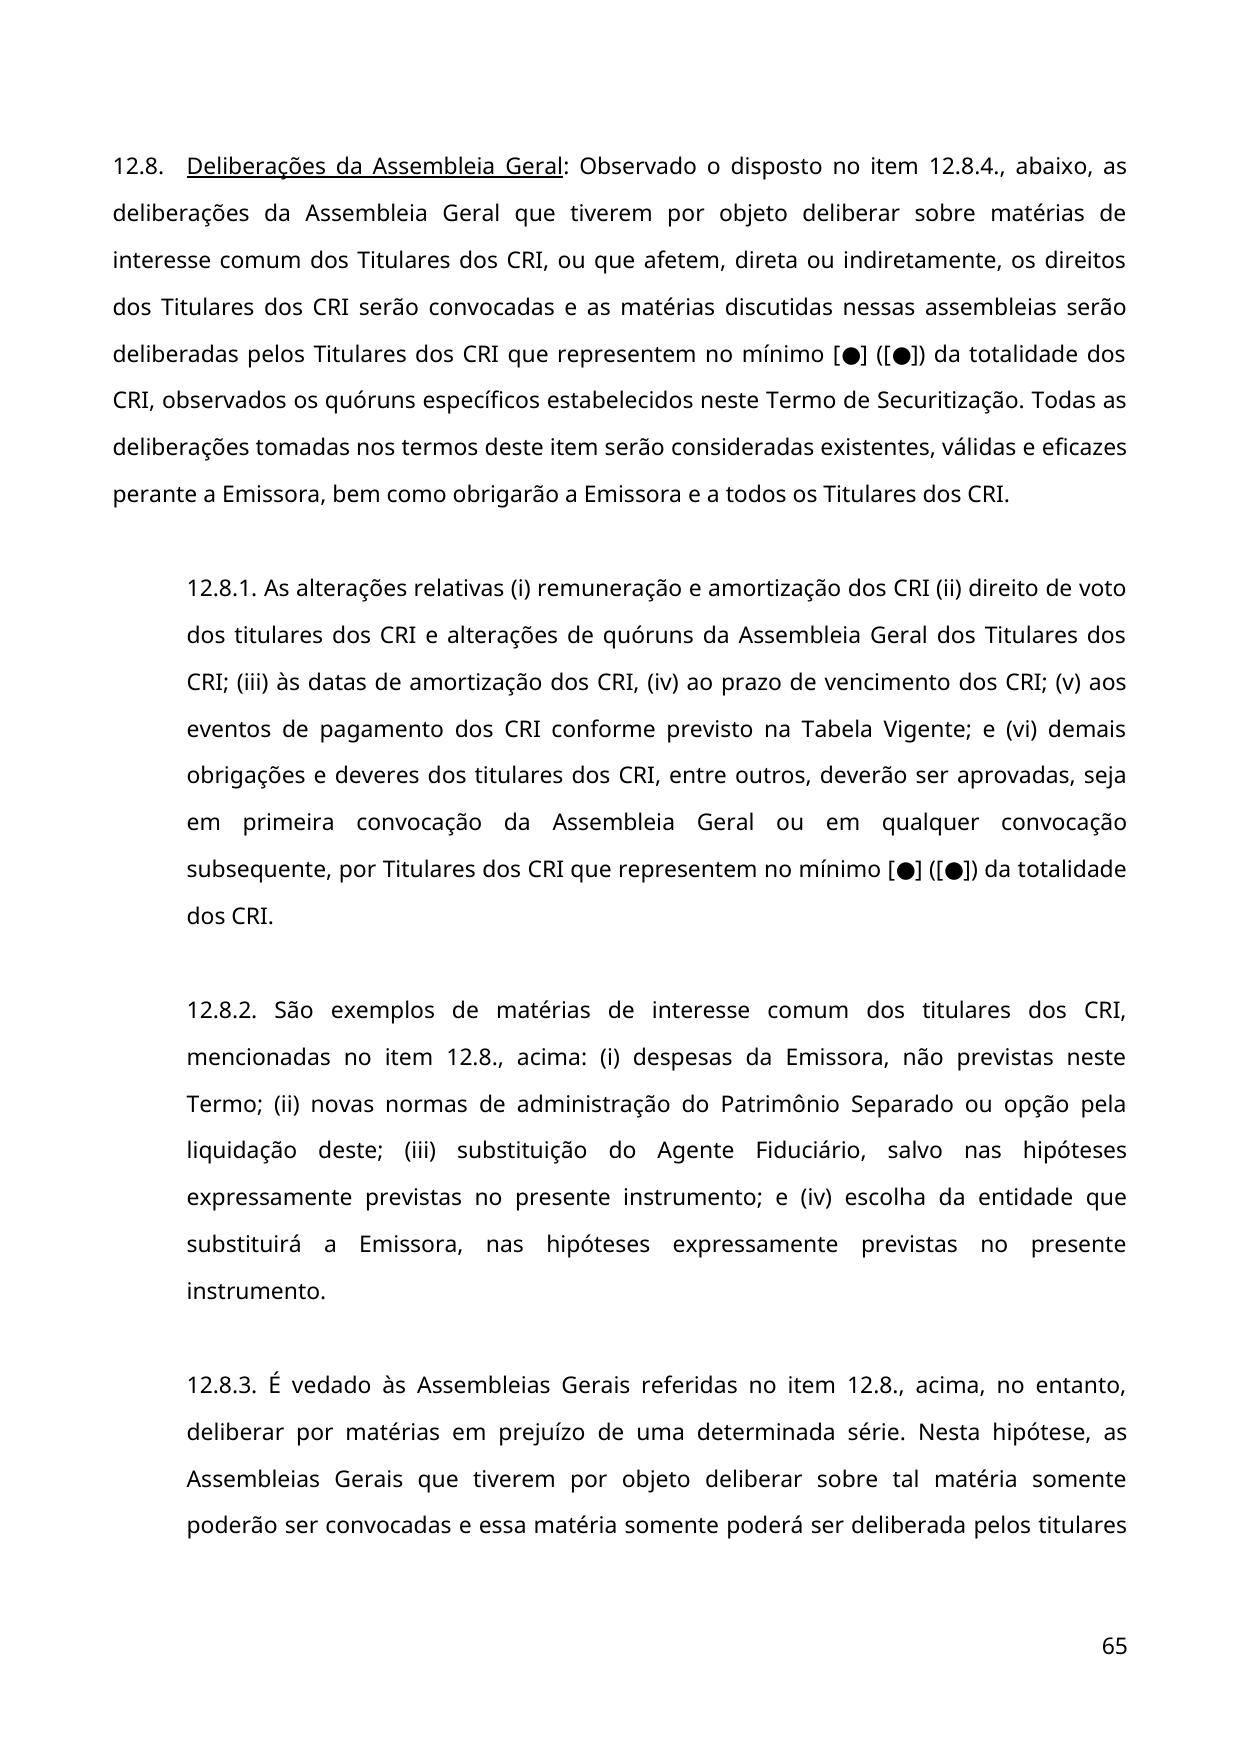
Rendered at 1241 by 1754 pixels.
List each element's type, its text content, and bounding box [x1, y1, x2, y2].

text 12.8. Deliberações da Assembleia Geral: Observado o disposto no item 12.8.4., abaixo, as deliberações da Assembleia Geral que tiverem por objeto deliberar sobre matérias de interesse comum dos Titulares dos CRI, ou que afetem, direta ou indiretamente, os direitos dos Titulares dos CRI serão convocadas e as matérias discutidas nessas assembleias serão deliberadas pelos Titulares dos CRI que representem no mínimo [●] ([●]) da totalidade dos CRI, observados os quóruns específicos estabelecidos neste Termo de Securitização. Todas as deliberações tomadas nos termos deste item serão consideradas existentes, válidas e eficazes perante a Emissora, bem como obrigarão a Emissora e a todos os Titulares dos CRI. [112, 150, 1128, 509]
text 12.8.1. As alterações relativas (i) remuneração e amortização dos CRI (ii) direito de voto dos titulares dos CRI e alterações de quóruns da Assembleia Geral dos Titulares dos CRI; (iii) às datas de amortização dos CRI, (iv) ao prazo de vencimento dos CRI; (v) aos eventos de pagamento dos CRI conforme previsto na Tabela Vigente; e (vi) demais obrigações e deveres dos titulares dos CRI, entre outros, deverão ser aprovadas, seja em primeira convocação da Assembleia Geral ou em qualquer convocação subsequente, por Titulares dos CRI que representem no mínimo [●] ([●]) da totalidade dos CRI. [186, 572, 1128, 931]
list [186, 1369, 1128, 1541]
text 12.8.2. São exemplos de matérias de interesse comum dos titulares dos CRI, mencionadas no item 12.8., acima: (i) despesas da Emissora, não previstas neste Termo; (ii) novas normas de administração do Patrimônio Separado ou opção pela liquidação deste; (iii) substituição do Agente Fiduciário, salvo nas hipóteses expressamente previstas no presente instrumento; e (iv) escolha da entidade que substituirá a Emissora, nas hipóteses expressamente previstas no presente instrumento. [186, 994, 1128, 1306]
